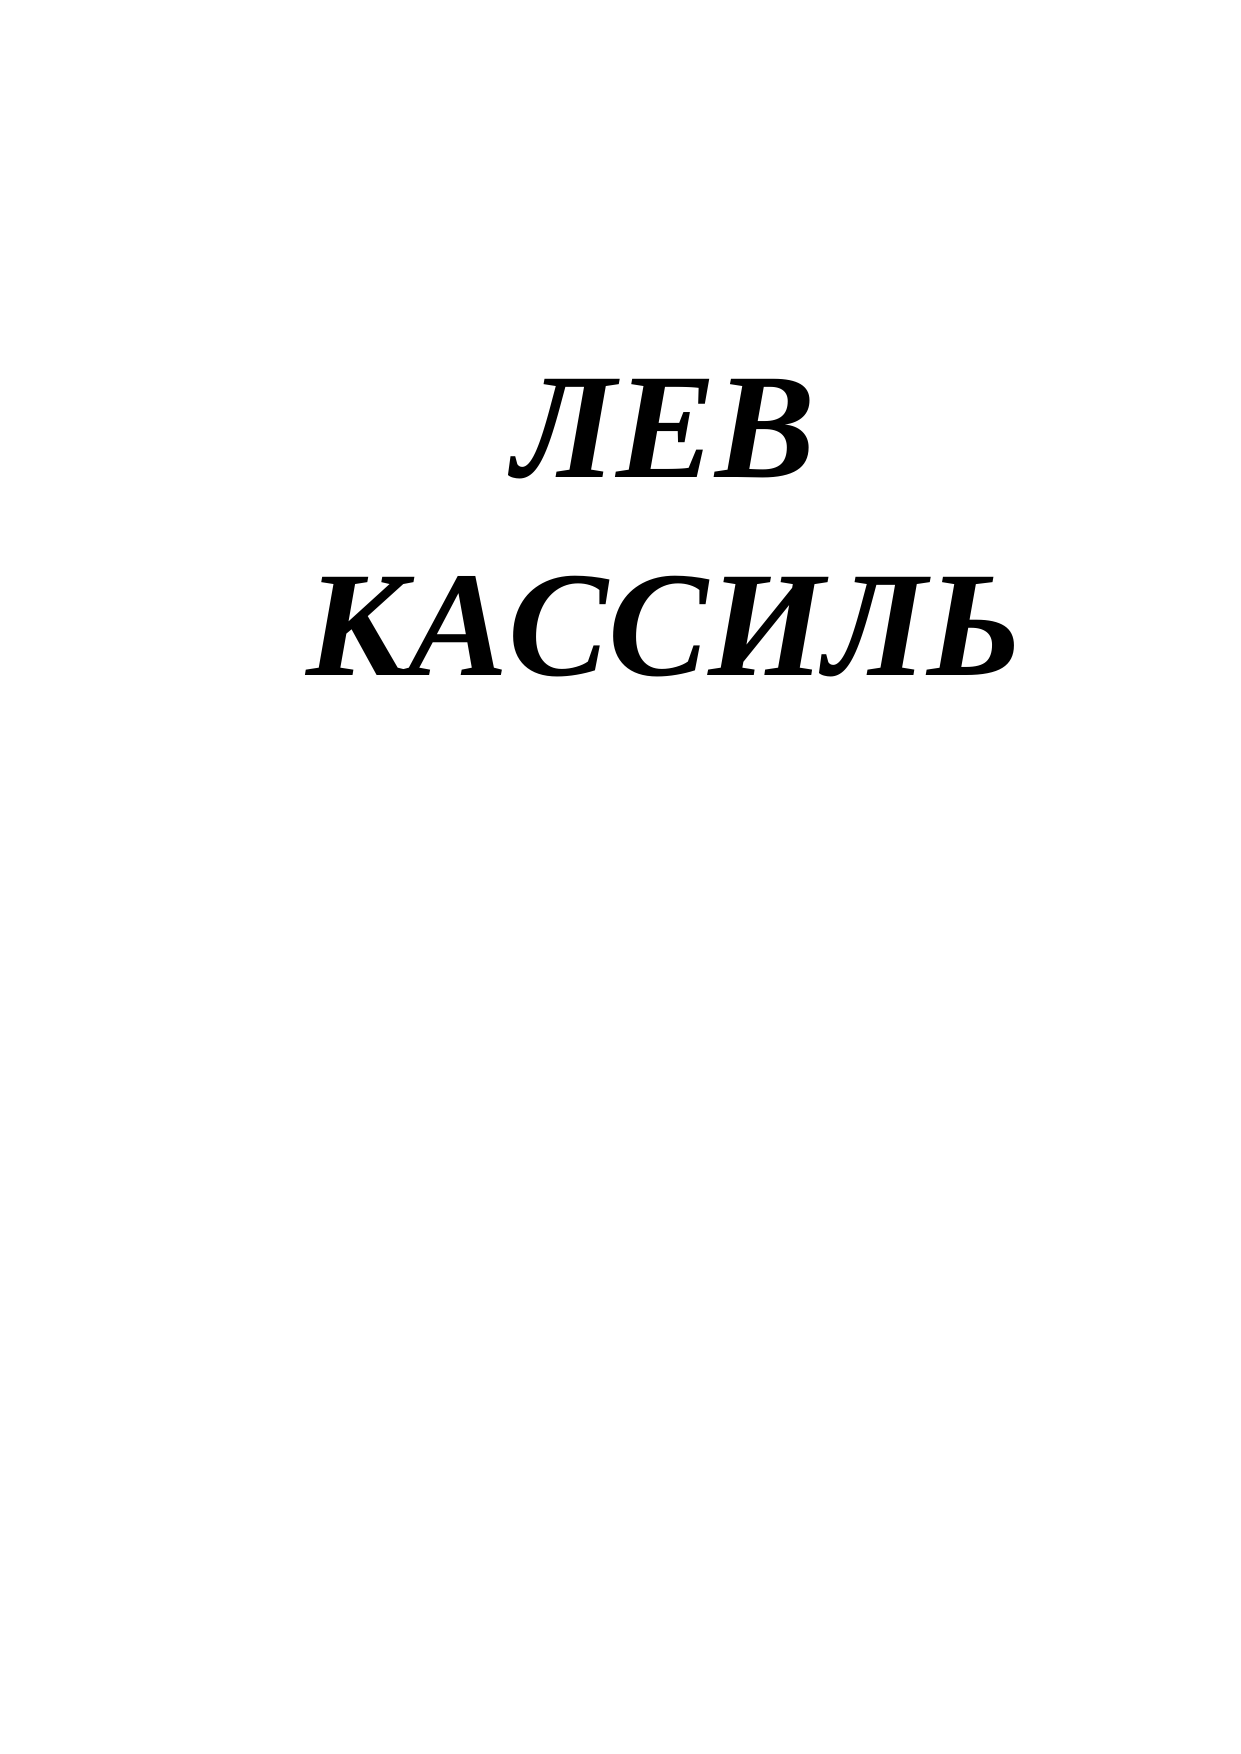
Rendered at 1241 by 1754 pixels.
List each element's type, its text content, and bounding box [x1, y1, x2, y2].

text ЛЕВ КАССИЛЬ [177, 337, 1152, 708]
